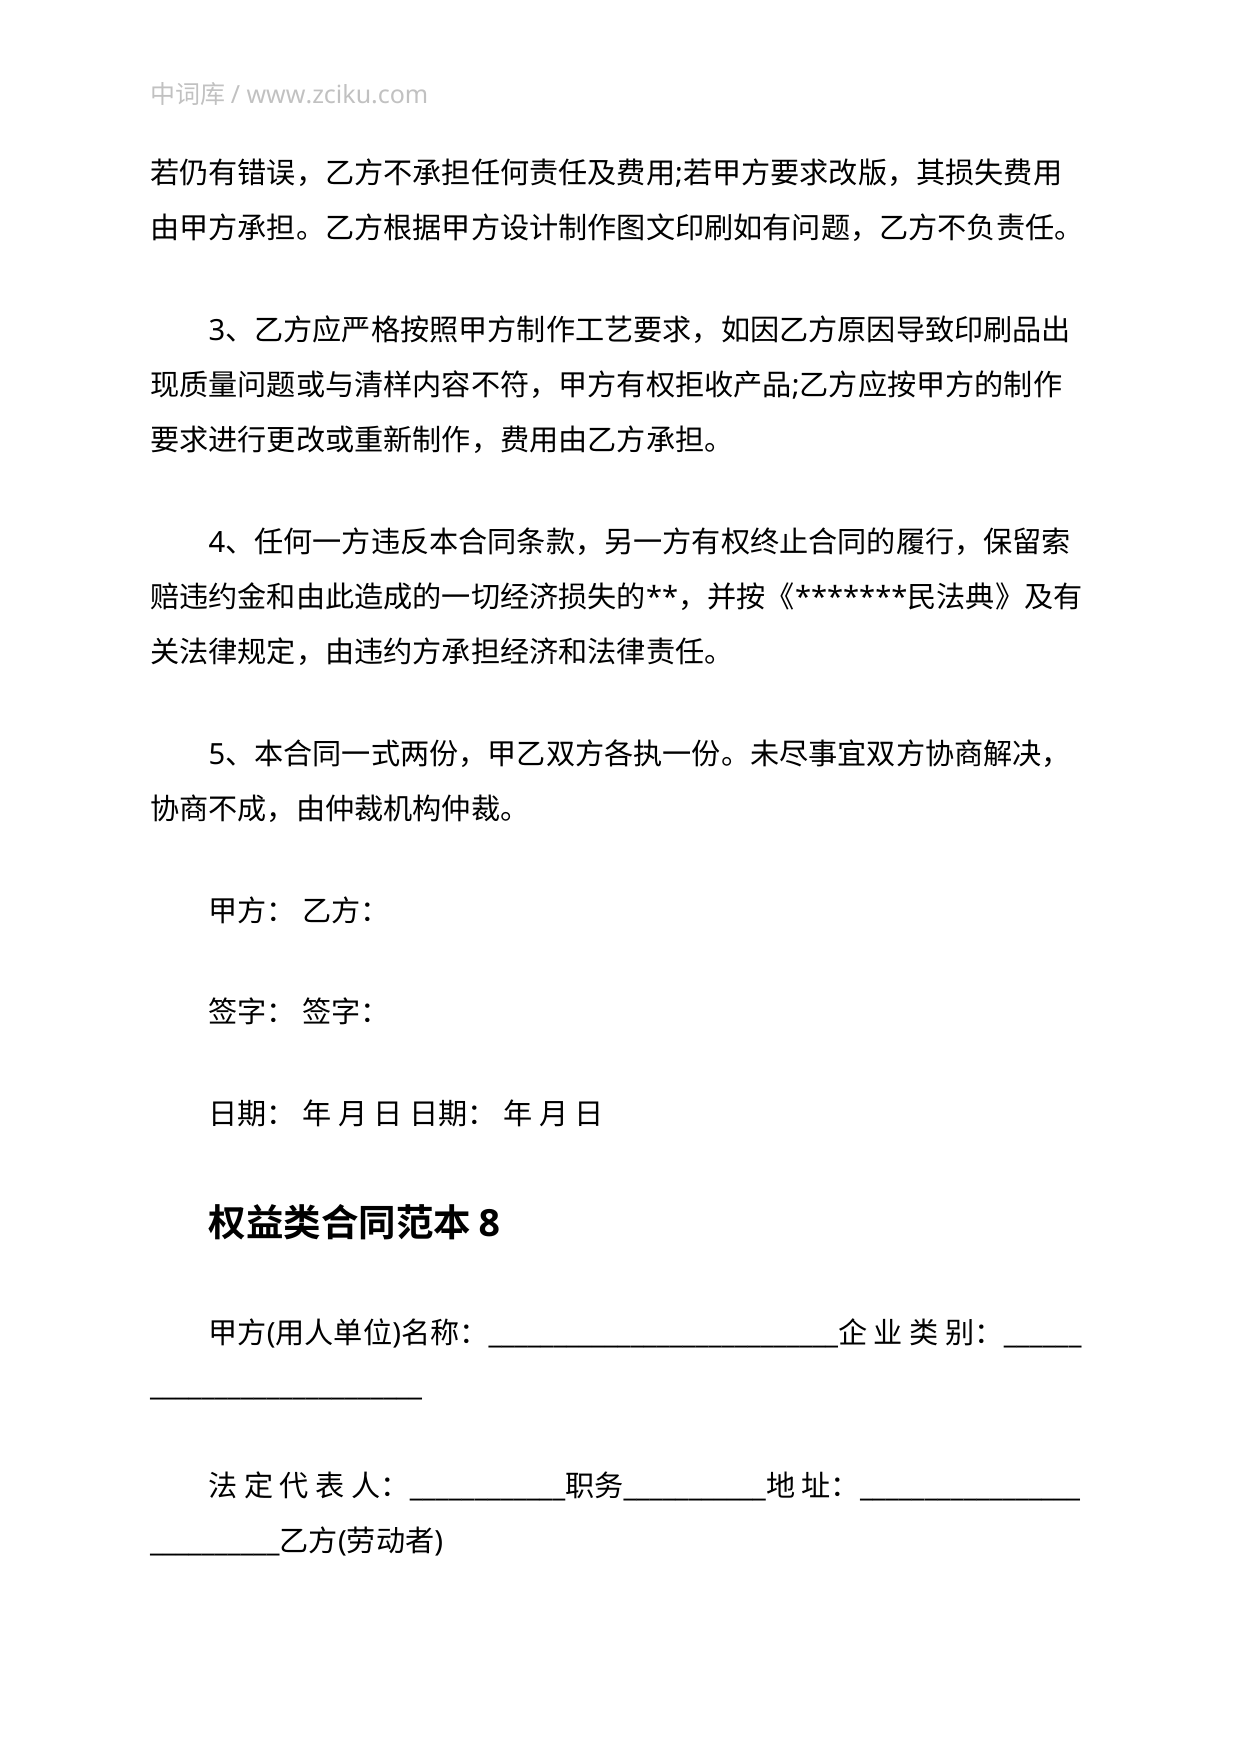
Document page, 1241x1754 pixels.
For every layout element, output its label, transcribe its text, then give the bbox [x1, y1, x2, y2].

text 3、乙方应严格按照甲方制作工艺要求，如因乙方原因导致印刷品出现质量问题或与清样内容不符，甲方有权拒收产品;乙方应按甲方的制作要求进行更改或重新制作，费用由乙方承担。 [150, 307, 1090, 459]
text 法 定 代 表 人：____________职务___________地 址：___________________________乙方(劳动者) [150, 1463, 1090, 1560]
text 签字： 签字： [150, 989, 1090, 1031]
text 日期： 年 月 日 日期： 年 月 日 [150, 1091, 1090, 1133]
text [150, 150, 1090, 247]
text 权益类合同范本8 [150, 1192, 1090, 1247]
text 甲方(用人单位)名称：___________________________企 业 类 别：___________________________ [150, 1310, 1090, 1404]
text 4、任何一方违反本合同条款，另一方有权终止合同的履行，保留索赔违约金和由此造成的一切经济损失的**，并按《*******民法典》及有关法律规定，由违约方承担经济和法律责任。 [150, 518, 1090, 671]
text 5、本合同一式两份，甲乙双方各执一份。未尽事宜双方协商解决，协商不成，由仲裁机构仲裁。 [150, 730, 1090, 828]
text 甲方： 乙方： [150, 887, 1090, 929]
